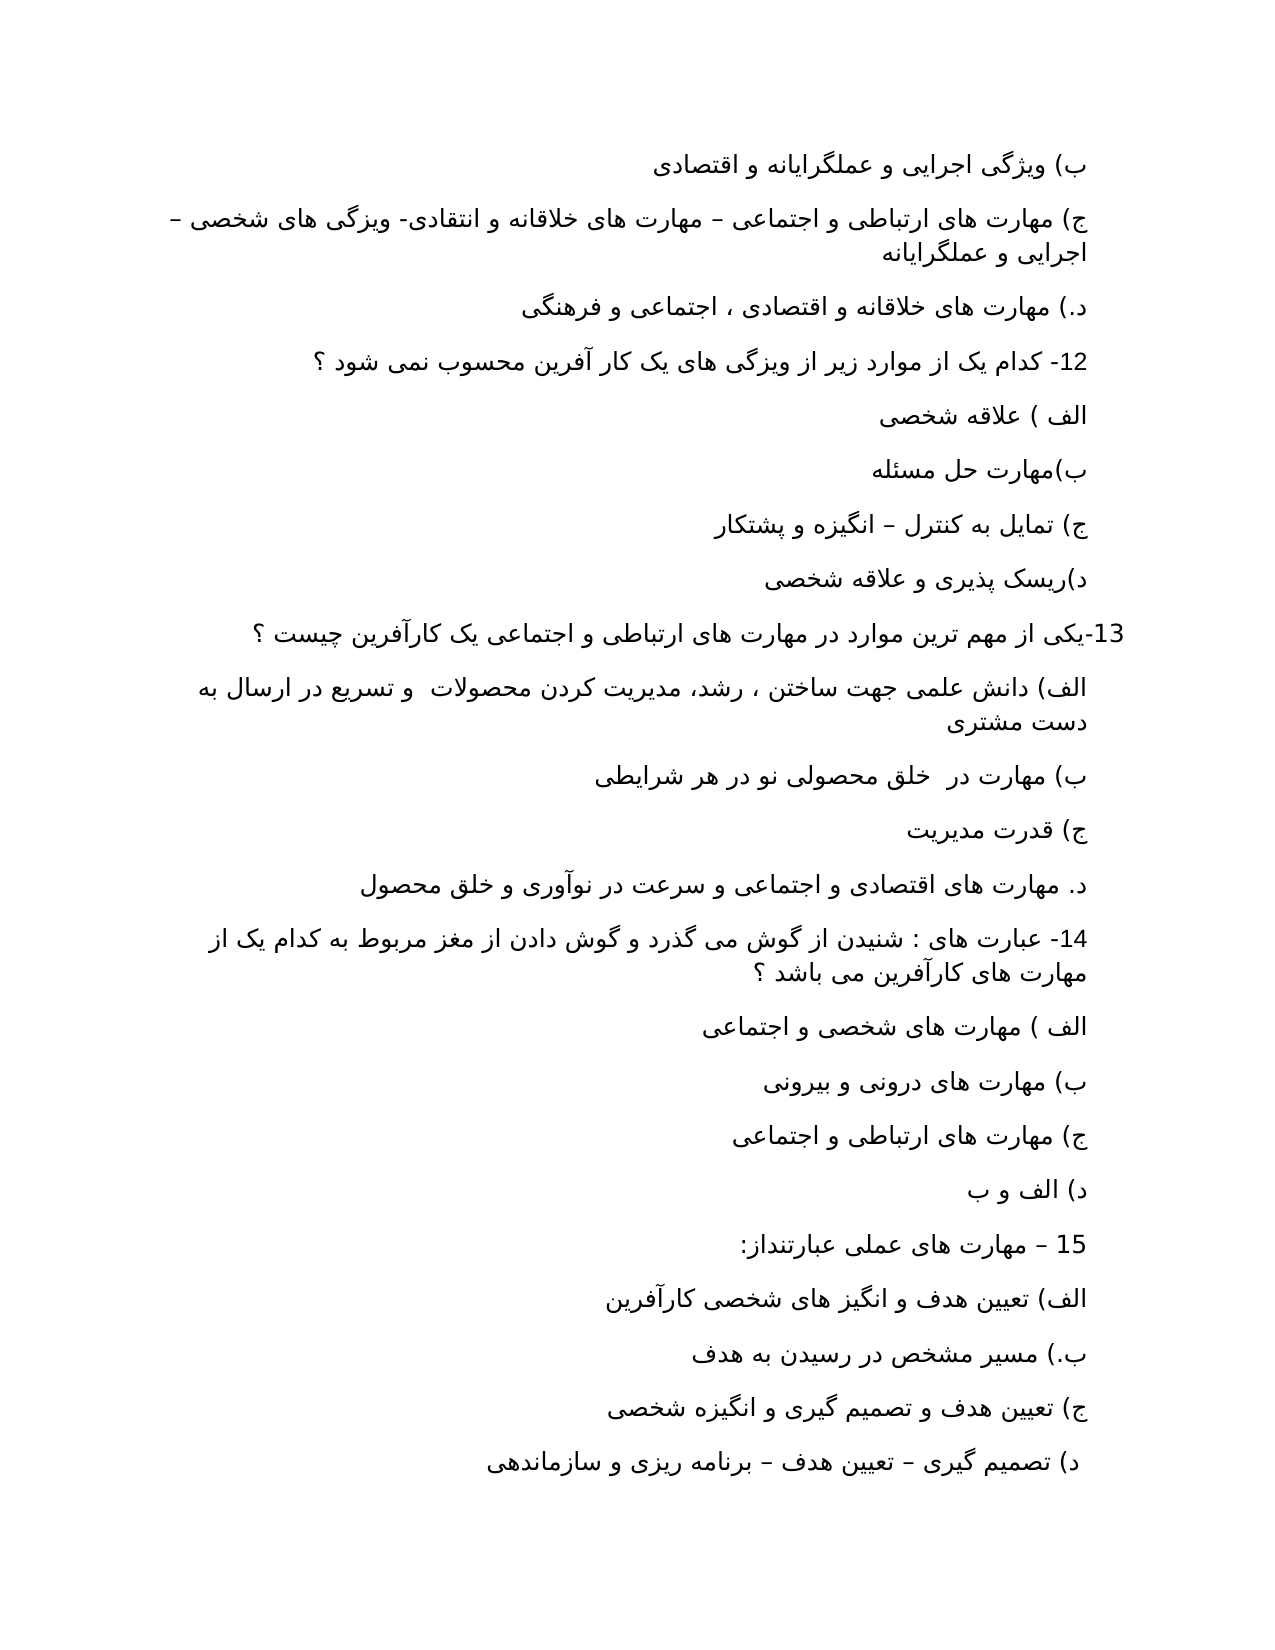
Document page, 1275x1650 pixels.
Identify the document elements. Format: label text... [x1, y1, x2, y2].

text ب) مهارت در خلق محصولی نو در هر شرایطی [150, 761, 1087, 790]
text 13-یکی از مهم ترین موارد در مهارت های ارتباطی و اجتماعی یک کارآفرین چیست ؟ [150, 619, 1125, 648]
text د)ریسک پذیری و علاقه شخصی [150, 564, 1087, 593]
text د) تصمیم گیری – تعیین هدف – برنامه ریزی و سازماندهی [150, 1447, 1087, 1477]
text 12- کدام یک از موارد زیر از ویزگی های یک کار آفرین محسوب نمی شود ؟ [150, 347, 1087, 376]
text د. مهارت های اقتصادی و اجتماعی و سرعت در نوآوری و خلق محصول [150, 870, 1087, 899]
text ج) قدرت مدیریت [150, 816, 1087, 845]
text ب) ویژگی اجرایی و عملگرایانه و اقتصادی [150, 150, 1087, 179]
text الف) تعیین هدف و انگیز های شخصی کارآفرین [150, 1284, 1087, 1313]
text الف ) علاقه شخصی [150, 401, 1087, 430]
text ب) مهارت های درونی و بیرونی [150, 1067, 1087, 1096]
text الف) دانش علمی جهت ساختن ، رشد، مدیریت کردن محصولات و تسریع در ارسال به دست مشتری [150, 673, 1087, 736]
text 14- عبارت های : شنیدن از گوش می گذرد و گوش دادن از مغز مربوط به کدام یک از مهارت های کارآفرین می باشد ؟ [150, 924, 1087, 987]
text ب)مهارت حل مسئله [150, 456, 1087, 485]
text الف ) مهارت های شخصی و اجتماعی [150, 1012, 1087, 1042]
text ج) مهارت های ارتباطی و اجتماعی – مهارت های خلاقانه و انتقادی- ویزگی های شخصی – اجرایی و عملگرایانه [150, 204, 1087, 267]
text د) الف و ب [150, 1176, 1087, 1205]
text ج) تمایل به کنترل – انگیزه و پشتکار [150, 510, 1087, 539]
text د.) مهارت های خلاقانه و اقتصادی ، اجتماعی و فرهنگی [150, 292, 1087, 321]
text ب.) مسیر مشخص در رسیدن به هدف [150, 1339, 1087, 1368]
text ج) مهارت های ارتباطی و اجتماعی [150, 1121, 1087, 1150]
text 15 – مهارت های عملی عبارتنداز: [150, 1230, 1087, 1259]
text ج) تعیین هدف و تصمیم گیری و انگیزه شخصی [150, 1393, 1087, 1422]
